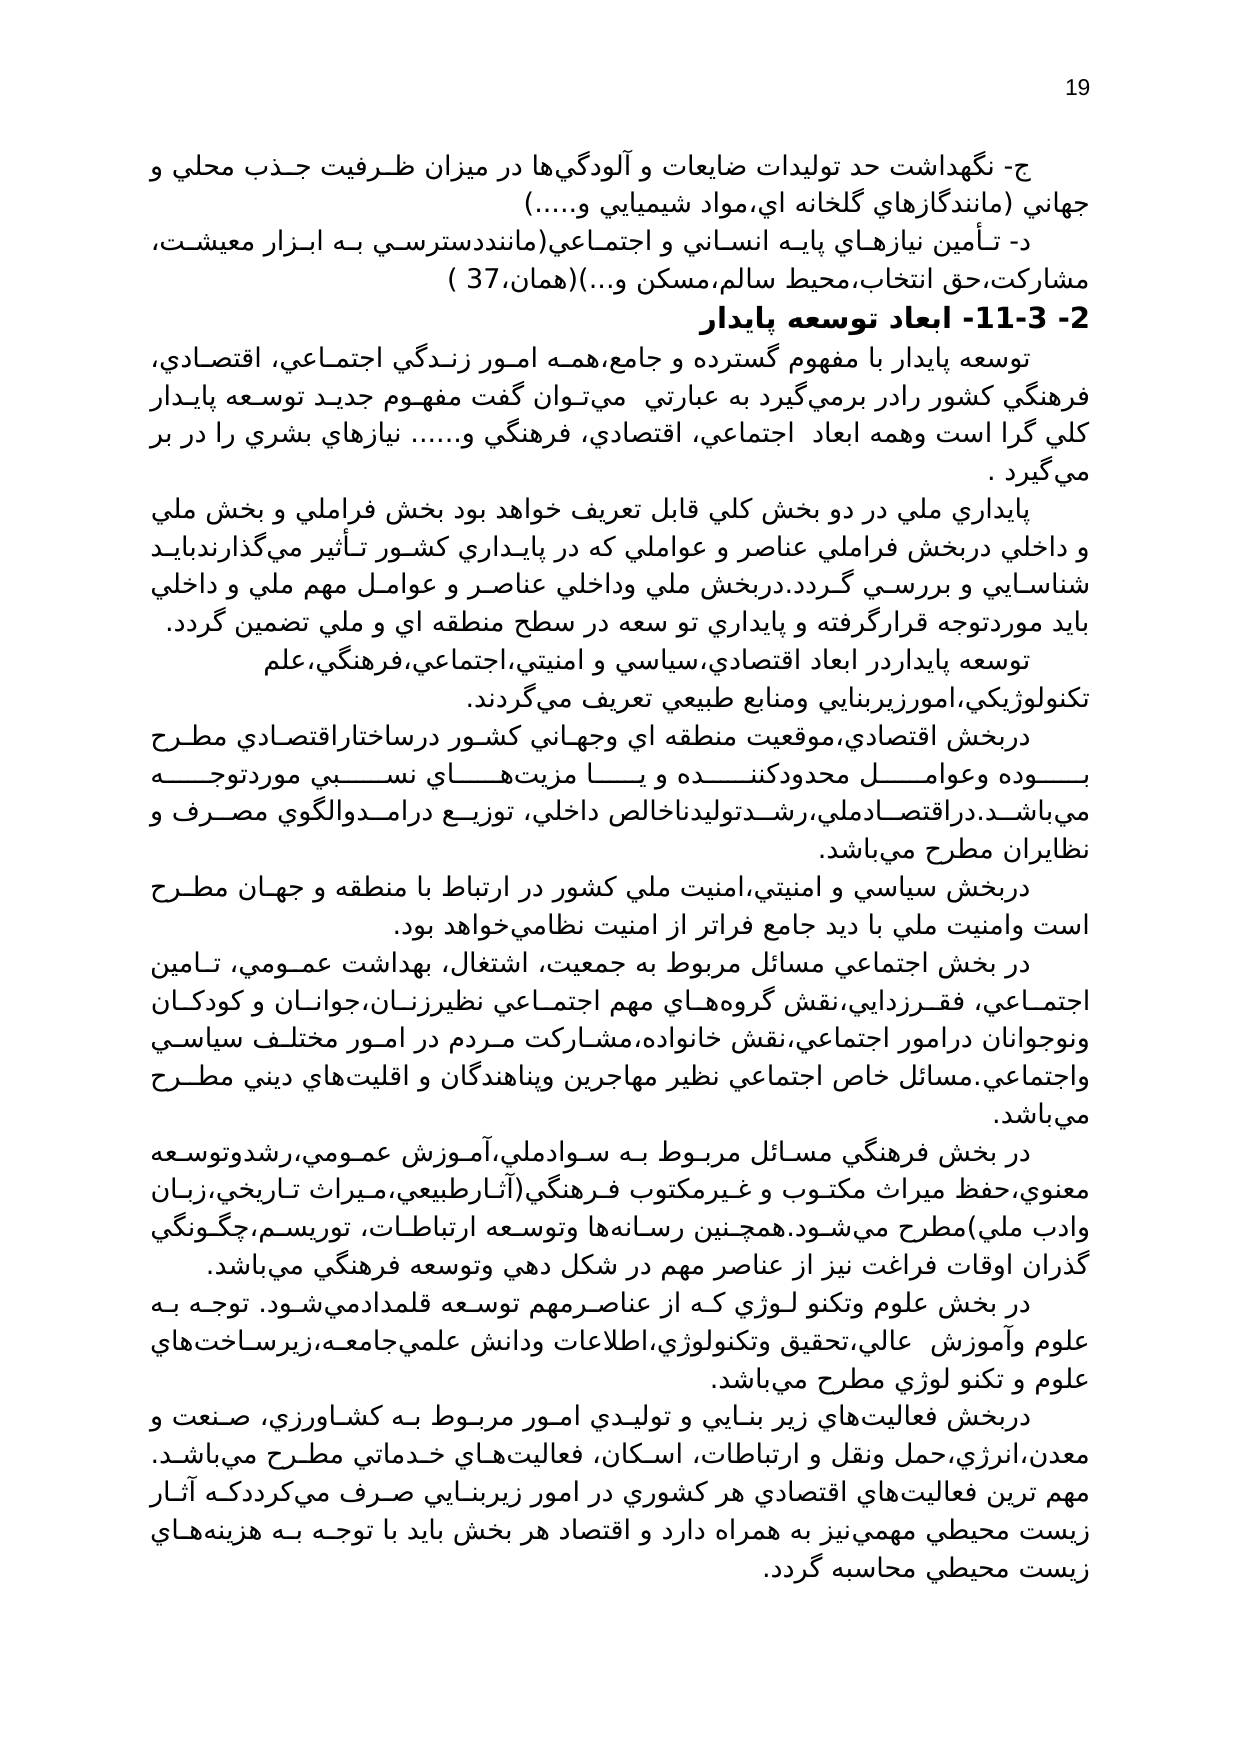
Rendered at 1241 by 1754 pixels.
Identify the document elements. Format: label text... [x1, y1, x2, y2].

text توسعه پايداردر ابعاد اقتصادي،سياسي و امنيتي،اجتماعي،فرهنگي،علم تکنولوژيکي،امورزيربنايي ومنابع طبيعي تعريف مي‌گردند. [150, 644, 1090, 714]
text ج- نگهداشت حد توليدات ضايعات و آلودگي‌ها در ميزان ظرفيت جذب محلي و جهاني (مانندگازهاي گلخانه اي،مواد شيميايي و‌.....) [150, 150, 1090, 219]
text دربخش فعاليت‌هاي زير بنايي و توليدي امور مربوط به کشاورزي، صنعت و معدن،انرژي،حمل ونقل و ارتباطات، اسکان، فعاليت‌هاي خدماتي مطرح مي‌باشد. مهم ترين فعاليت‌هاي اقتصادي هر کشوري در امور زيربنايي صرف مي‌کرددکه آثار زيست محيطي مهمي‌نيز به همراه دارد و اقتصاد هر بخش بايد با توجه به هزينه‌هاي زيست محيطي محاسبه گردد. [150, 1401, 1090, 1583]
text در بخش علوم وتکنو لوژي که از عناصرمهم توسعه قلمدادمي‌شود. توجه به علوم وآموزش عالي،تحقيق وتکنولوژي،اطلاعات ودانش علمي‌جامعه،زيرساخت‌هاي علوم و تکنو لوژي مطرح مي‌باشد. [150, 1287, 1090, 1394]
text دربخش سياسي و امنيتي،امنيت ملي کشور در ارتباط با منطقه و جهان مطرح است وامنيت ملي با ديد جامع فراتر از امنيت نظامي‌خواهد بود. [150, 871, 1090, 941]
text در بخش فرهنگي مسائل مربوط به سوادملي،آموزش عمومي،رشدوتوسعه معنوي،حفظ ميراث مکتوب و غيرمکتوب فرهنگي(آثارطبيعي،ميراث تاريخي،زبان وادب ملي)مطرح مي‌شود.همچنين رسانه‌ها وتوسعه ارتباطات، توريسم،چگونگي گذران اوقات فراغت نيز از عناصر مهم در شکل دهي وتوسعه فرهنگي مي‌باشد. [150, 1136, 1090, 1281]
text د- تأمين نياز‌هاي پايه انساني و اجتماعي(ماننددسترسي به ابزار معيشت، مشارکت،حق انتخاب،محيط سالم،مسکن و...)(همان،37 ) [150, 226, 1090, 295]
text پايداري ملي در دو بخش کلي قابل تعريف خواهد بود بخش فراملي و بخش ملي و داخلي دربخش فراملي عناصر و عواملي که در پايداري کشور تأثير مي‌گذارندبايد شناسايي و بررسي گردد.دربخش ملي وداخلي عناصر و عوامل مهم ملي و داخلي بايد موردتوجه قرارگرفته و پايداري تو سعه در سطح منطقه اي و ملي تضمين گردد. [150, 493, 1090, 638]
text در بخش اجتماعي مسائل مربوط به جمعيت، اشتغال، بهداشت عمومي، تامين اجتماعي، فقرزدايي،نقش گروه‌هاي مهم اجتماعي نظيرزنان،جوانان و کودکان ونوجوانان درامور اجتماعي،نقش خانواده،مشارکت مردم در امور مختلف سياسي واجتماعي‌.مسائل خاص اجتماعي نظير مهاجرين وپناهندگان و اقليت‌هاي ديني مطرح مي‌باشد. [150, 947, 1090, 1130]
text دربخش اقتصادي،موقعيت منطقه اي وجهاني کشور درساختاراقتصادي مطرح بوده وعوامل محدودکننده و يا مزيت‌هاي نسبي موردتوجه مي‌باشد.دراقتصادملي،رشدتوليدناخالص داخلي، توزيع درامدوالگوي مصرف و نظايران مطرح مي‌باشد. [150, 720, 1090, 865]
text 2- 11-3- ابعاد توسعه پايدار [150, 301, 1090, 335]
text توسعه پايدار با مفهوم گسترده و جامع،همه امور زندگي اجتماعي، اقتصادي، فرهنگي کشور رادر برمي‌گيرد به عبارتي مي‌توان گفت مفهوم جديد توسعه پايدار کلي گرا است وهمه ابعاد اجتماعي، اقتصادي، فرهنگي و...... نيازهاي بشري را در بر مي‌گيرد . [150, 342, 1090, 487]
